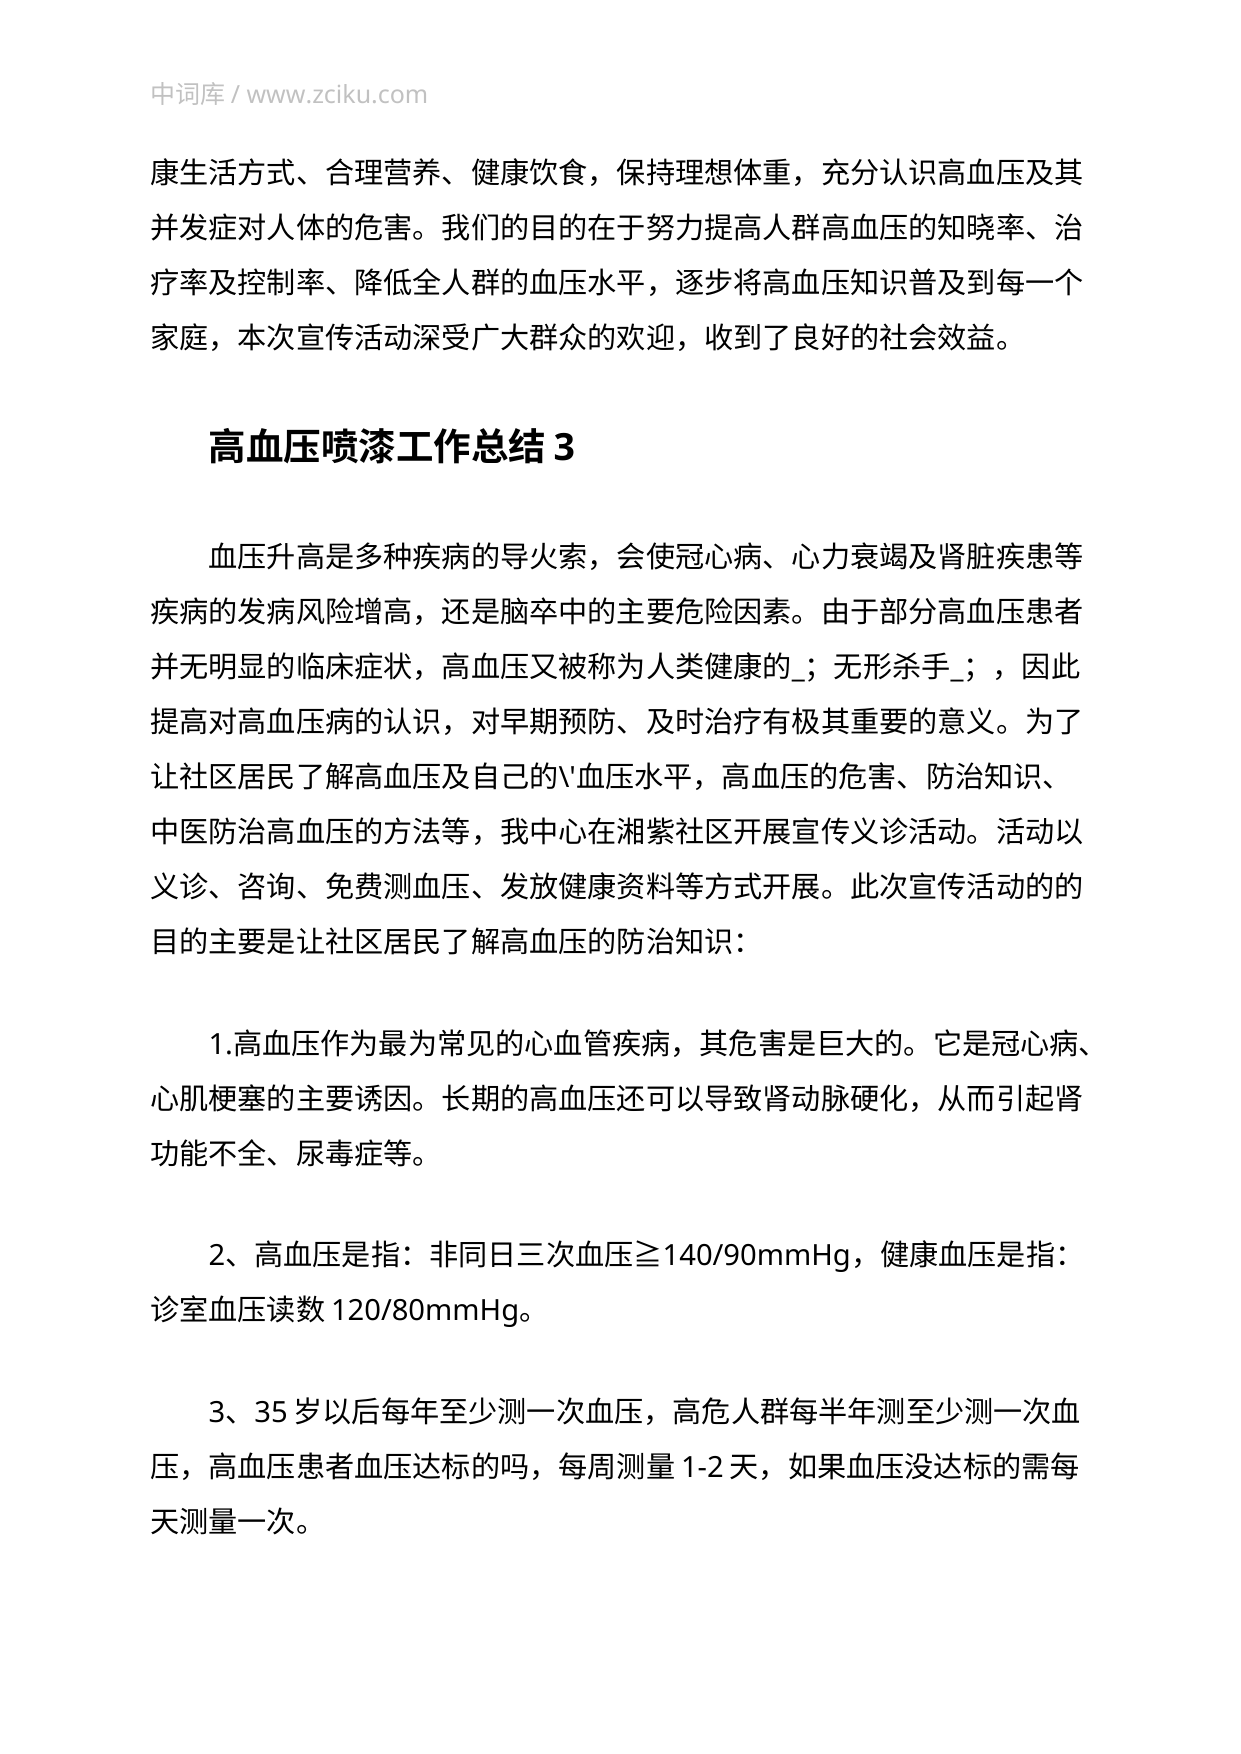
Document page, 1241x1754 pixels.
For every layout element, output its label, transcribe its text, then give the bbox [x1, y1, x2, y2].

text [150, 150, 1090, 357]
text 2、高血压是指：非同日三次血压≧140/90mmHg，健康血压是指：诊室血压读数120/80mmHg。 [150, 1232, 1090, 1329]
text 高血压喷漆工作总结3 [150, 416, 1090, 471]
text 血压升高是多种疾病的导火索，会使冠心病、心力衰竭及肾脏疾患等疾病的发病风险增高，还是脑卒中的主要危险因素。由于部分高血压患者并无明显的临床症状，高血压又被称为人类健康的_；无形杀手_；，因此提高对高血压病的认识，对早期预防、及时治疗有极其重要的意义。为了让社区居民了解高血压及自己的\'血压水平，高血压的危害、防治知识、中医防治高血压的方法等，我中心在湘紫社区开展宣传义诊活动。活动以义诊、咨询、免费测血压、发放健康资料等方式开展。此次宣传活动的的目的主要是让社区居民了解高血压的防治知识： [150, 534, 1090, 961]
text 3、35岁以后每年至少测一次血压，高危人群每半年测至少测一次血压，高血压患者血压达标的吗，每周测量1-2天，如果血压没达标的需每天测量一次。 [150, 1389, 1090, 1541]
text 1.高血压作为最为常见的心血管疾病，其危害是巨大的。它是冠心病、心肌梗塞的主要诱因。长期的高血压还可以导致肾动脉硬化，从而引起肾功能不全、尿毒症等。 [150, 1020, 1090, 1172]
